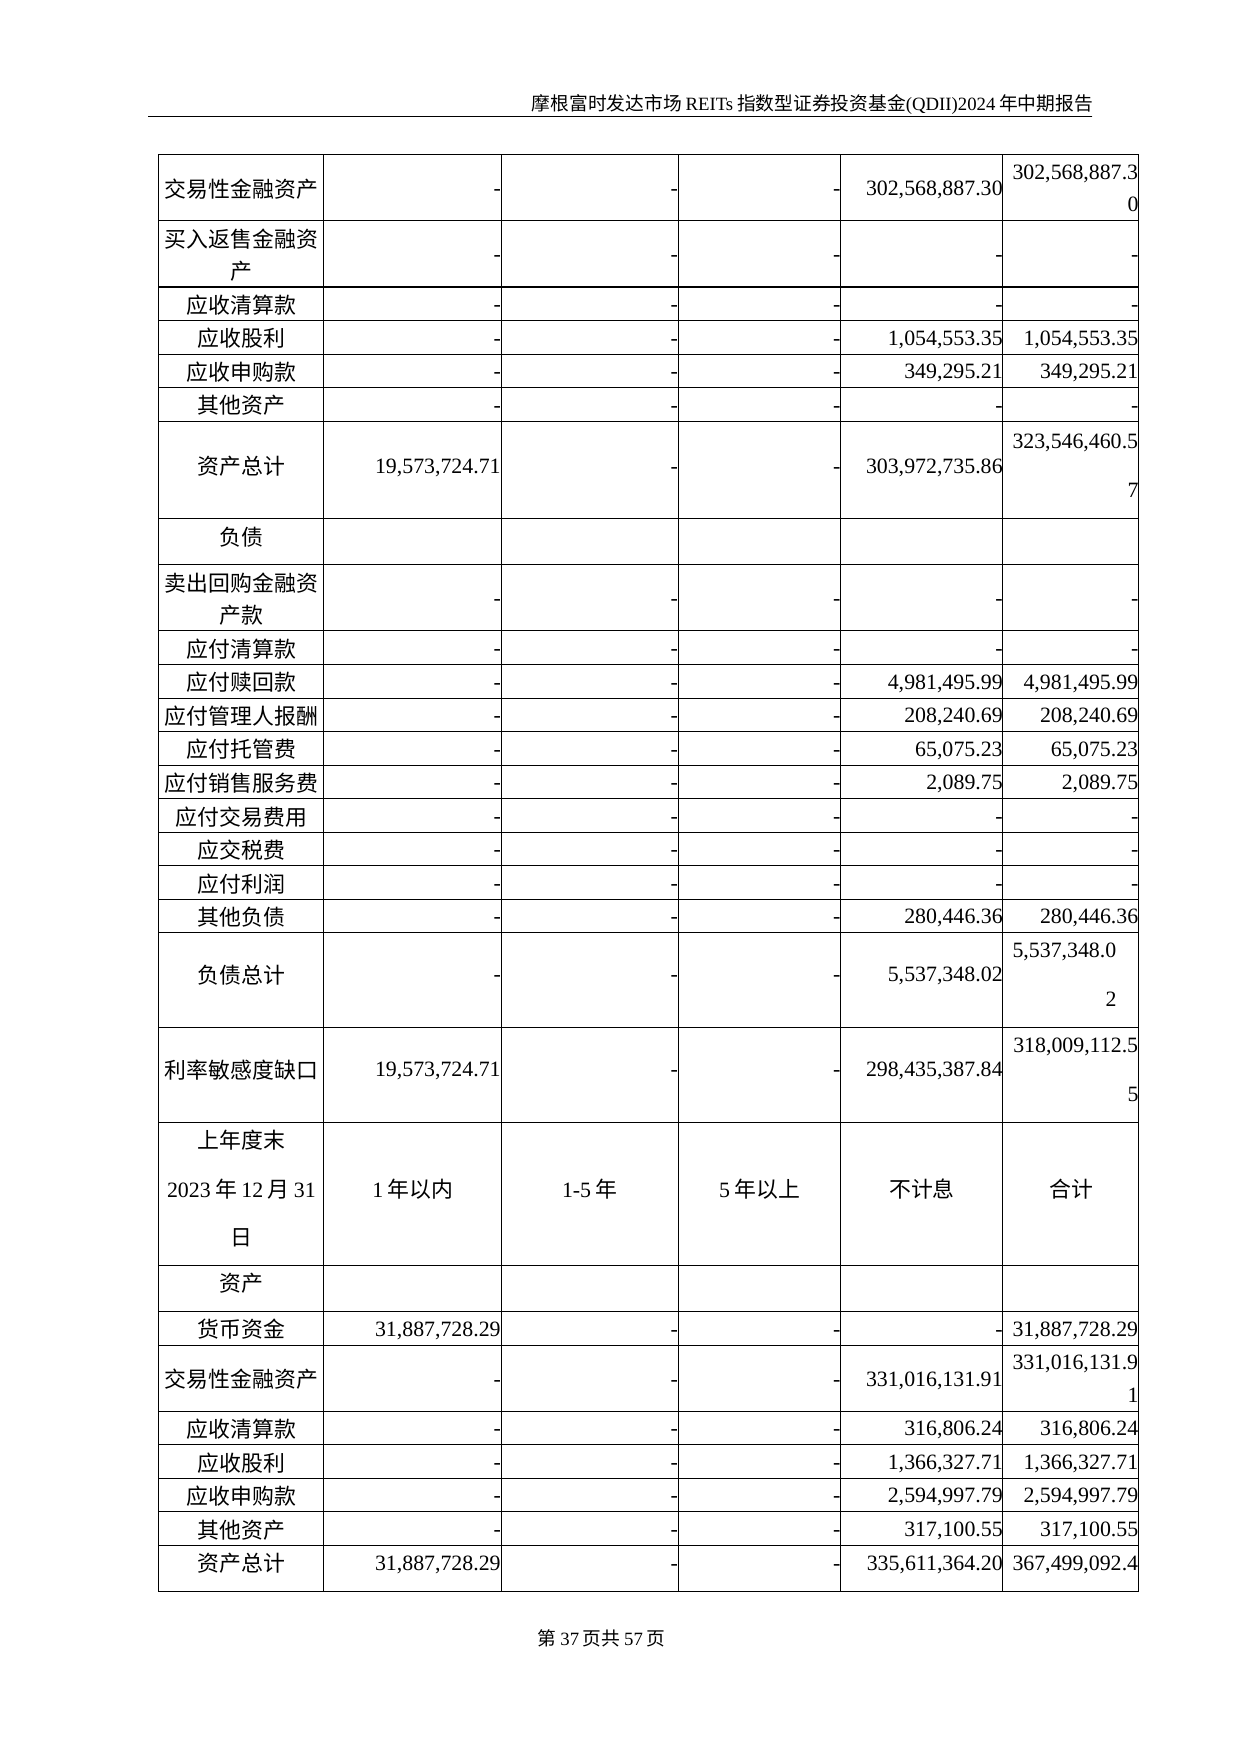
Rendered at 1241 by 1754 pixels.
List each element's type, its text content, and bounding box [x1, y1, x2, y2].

table_cell 318,009,112.55 [1003, 1028, 1138, 1122]
table_cell - [502, 355, 678, 387]
table_cell 应付管理人报酬 [159, 699, 323, 731]
table_cell - [324, 833, 501, 865]
table_cell - [502, 1512, 678, 1545]
table_cell - [1003, 866, 1138, 899]
table_cell 利率敏感度缺口 [159, 1028, 323, 1122]
table_cell 1年以内 [324, 1123, 501, 1265]
table_cell 资产总计 [159, 1546, 323, 1591]
table_cell 317,100.55 [1003, 1512, 1138, 1545]
table_cell - [324, 631, 501, 664]
table_cell 316,806.24 [1003, 1412, 1138, 1444]
table_cell - [502, 631, 678, 664]
table_cell 应收清算款 [159, 288, 323, 320]
table_cell - [841, 1312, 1002, 1344]
table_cell - [679, 1346, 840, 1411]
table_cell - [679, 288, 840, 320]
table_cell 1-5年 [502, 1123, 678, 1265]
table_cell - [324, 1512, 501, 1545]
table_cell - [502, 799, 678, 832]
table_cell 应付赎回款 [159, 665, 323, 697]
table_cell 2,089.75 [841, 766, 1002, 798]
table_cell 65,075.23 [1003, 732, 1138, 764]
table_cell - [324, 866, 501, 899]
table_cell 19,573,724.71 [324, 1028, 501, 1122]
table_cell 331,016,131.91 [841, 1346, 1002, 1411]
table_cell - [679, 1512, 840, 1545]
table_cell 不计息 [841, 1123, 1002, 1265]
table_cell - [1003, 288, 1138, 320]
table_cell 合计 [1003, 1123, 1138, 1265]
table_cell 65,075.23 [841, 732, 1002, 764]
table_cell - [502, 766, 678, 798]
table_cell - [841, 799, 1002, 832]
table_cell 323,546,460.57 [1003, 422, 1138, 518]
table_cell 1,366,327.71 [841, 1445, 1002, 1478]
table_cell 应收申购款 [159, 355, 323, 387]
table_cell 2,594,997.79 [841, 1479, 1002, 1511]
table_cell - [679, 766, 840, 798]
table_cell - [502, 699, 678, 731]
table_cell 4,981,495.99 [1003, 665, 1138, 697]
table_cell - [324, 1412, 501, 1444]
table_cell [1003, 1266, 1138, 1311]
table_cell - [841, 288, 1002, 320]
table_cell - [502, 1546, 678, 1591]
table_cell - [324, 900, 501, 932]
table_cell - [324, 799, 501, 832]
table_cell 应付交易费用 [159, 799, 323, 832]
table_cell - [502, 1312, 678, 1344]
table_cell - [679, 565, 840, 630]
table_cell - [502, 833, 678, 865]
table_cell - [324, 766, 501, 798]
table_cell - [679, 631, 840, 664]
table_cell - [1003, 565, 1138, 630]
table_cell [841, 1266, 1002, 1311]
table_cell - [1003, 221, 1138, 286]
table_cell 31,887,728.29 [324, 1546, 501, 1591]
table_cell - [324, 155, 501, 220]
table_cell - [679, 900, 840, 932]
table_cell - [679, 1445, 840, 1478]
table_cell - [324, 732, 501, 764]
table_cell - [679, 1412, 840, 1444]
table_cell 应付利润 [159, 866, 323, 899]
table_cell - [1003, 799, 1138, 832]
table_cell 1,054,553.35 [1003, 321, 1138, 353]
table_cell 335,611,364.20 [841, 1546, 1002, 1591]
table_cell - [502, 1445, 678, 1478]
table_cell - [679, 833, 840, 865]
table_cell - [324, 699, 501, 731]
table_cell 4,981,495.99 [841, 665, 1002, 697]
table_cell 其他资产 [159, 388, 323, 421]
table_cell - [502, 288, 678, 320]
table_cell - [679, 933, 840, 1027]
table_cell - [679, 355, 840, 387]
table_cell - [679, 321, 840, 353]
table_cell - [502, 221, 678, 286]
table_cell 货币资金 [159, 1312, 323, 1344]
table_cell - [324, 288, 501, 320]
table_cell - [841, 866, 1002, 899]
table_cell 1,054,553.35 [841, 321, 1002, 353]
table_cell 280,446.36 [1003, 900, 1138, 932]
table_cell 资产总计 [159, 422, 323, 518]
table_cell - [324, 1479, 501, 1511]
table_cell 298,435,387.84 [841, 1028, 1002, 1122]
table_cell 349,295.21 [1003, 355, 1138, 387]
table_cell - [502, 900, 678, 932]
table_cell 208,240.69 [841, 699, 1002, 731]
table_cell - [502, 866, 678, 899]
table_cell 31,887,728.29 [1003, 1312, 1138, 1344]
table_cell - [324, 665, 501, 697]
table_cell - [324, 565, 501, 630]
table_cell - [502, 1028, 678, 1122]
table_cell - [324, 321, 501, 353]
table_cell 应收股利 [159, 321, 323, 353]
table_cell - [679, 665, 840, 697]
table_cell [679, 519, 840, 564]
table_cell 应付托管费 [159, 732, 323, 764]
table_cell 302,568,887.30 [1003, 155, 1138, 220]
table_cell 303,972,735.86 [841, 422, 1002, 518]
table_cell - [841, 388, 1002, 421]
table_cell 1,366,327.71 [1003, 1445, 1138, 1478]
table_cell 应交税费 [159, 833, 323, 865]
table_cell 交易性金融资产 [159, 1346, 323, 1411]
table_cell - [502, 732, 678, 764]
table_cell 208,240.69 [1003, 699, 1138, 731]
table_cell [841, 519, 1002, 564]
table_cell 349,295.21 [841, 355, 1002, 387]
table_cell - [502, 422, 678, 518]
table_cell 31,887,728.29 [324, 1312, 501, 1344]
table_cell - [679, 799, 840, 832]
table_cell 其他负债 [159, 900, 323, 932]
table_cell 5年以上 [679, 1123, 840, 1265]
table_cell 367,499,092.49 [1003, 1546, 1138, 1591]
table_cell 负债总计 [159, 933, 323, 1027]
table_cell 应收清算款 [159, 1412, 323, 1444]
table_cell - [324, 1445, 501, 1478]
table_cell 应收申购款 [159, 1479, 323, 1511]
table_cell - [502, 1479, 678, 1511]
table_cell - [1003, 833, 1138, 865]
table_cell 资产 [159, 1266, 323, 1311]
table_cell - [679, 699, 840, 731]
table_cell 19,573,724.71 [324, 422, 501, 518]
table_cell 2,594,997.79 [1003, 1479, 1138, 1511]
table_cell - [679, 866, 840, 899]
table_cell - [679, 1312, 840, 1344]
table_cell - [502, 1412, 678, 1444]
table_cell - [502, 665, 678, 697]
table_cell 负债 [159, 519, 323, 564]
table_cell 其他资产 [159, 1512, 323, 1545]
table_cell 上年度末 2023年12月31日 [159, 1123, 323, 1265]
table_cell - [502, 321, 678, 353]
table_cell 331,016,131.91 [1003, 1346, 1138, 1411]
table_cell 交易性金融资产 [159, 155, 323, 220]
table_cell [324, 519, 501, 564]
table_cell - [679, 1546, 840, 1591]
table_cell - [324, 388, 501, 421]
table_cell - [679, 388, 840, 421]
table_cell 317,100.55 [841, 1512, 1002, 1545]
table_cell 卖出回购金融资产款 [159, 565, 323, 630]
table_cell 买入返售金融资产 [159, 221, 323, 286]
table_cell - [1003, 631, 1138, 664]
table_cell - [502, 388, 678, 421]
table_cell [1003, 519, 1138, 564]
table_cell [679, 1266, 840, 1311]
table_cell 302,568,887.30 [841, 155, 1002, 220]
table_cell - [841, 221, 1002, 286]
table_cell - [502, 155, 678, 220]
table_cell 280,446.36 [841, 900, 1002, 932]
table_cell [502, 1266, 678, 1311]
table_cell 应收股利 [159, 1445, 323, 1478]
table_cell 应付销售服务费 [159, 766, 323, 798]
table_cell - [841, 565, 1002, 630]
table_cell - [679, 732, 840, 764]
table_cell - [502, 933, 678, 1027]
table_cell - [502, 1346, 678, 1411]
table_cell - [679, 422, 840, 518]
table_cell - [841, 631, 1002, 664]
table_cell - [324, 221, 501, 286]
table_cell - [502, 565, 678, 630]
table_cell 5,537,348.02 [1003, 933, 1138, 1027]
table_cell - [679, 1479, 840, 1511]
table_cell - [324, 355, 501, 387]
table_cell - [324, 1346, 501, 1411]
table_cell - [841, 833, 1002, 865]
table_cell - [1003, 388, 1138, 421]
table_cell - [324, 933, 501, 1027]
table_cell - [679, 155, 840, 220]
table_cell - [679, 221, 840, 286]
table_cell 5,537,348.02 [841, 933, 1002, 1027]
table_cell [502, 519, 678, 564]
table_cell [324, 1266, 501, 1311]
table_cell 2,089.75 [1003, 766, 1138, 798]
table_cell - [679, 1028, 840, 1122]
table_cell 应付清算款 [159, 631, 323, 664]
table_cell 316,806.24 [841, 1412, 1002, 1444]
